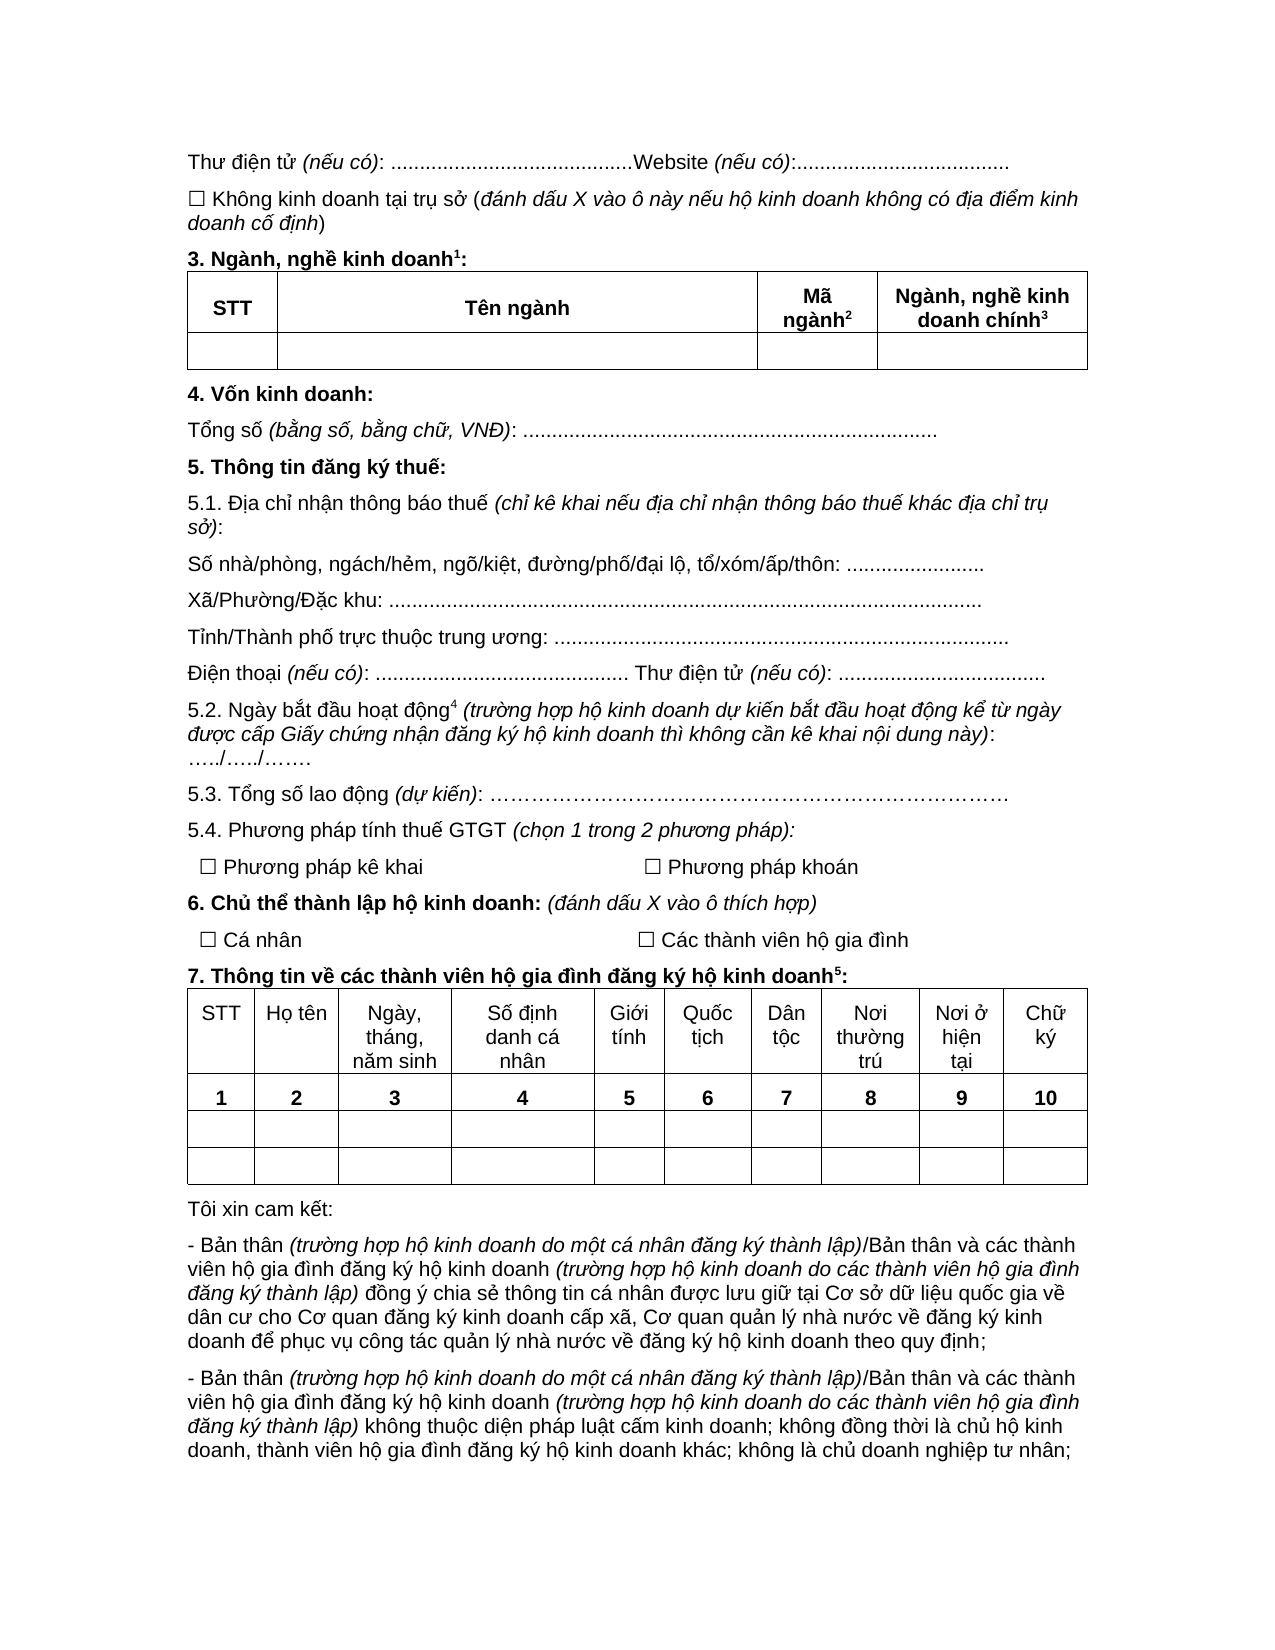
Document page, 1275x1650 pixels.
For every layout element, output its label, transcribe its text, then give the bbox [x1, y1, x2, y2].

table_cell [339, 1148, 451, 1184]
text ☐ Không kinh doanh tại trụ sở (đánh dấu X vào ô này nếu hộ kinh doanh không có địa điểm kinh doanh cố định) [187, 186, 1087, 234]
table_header ☐ Phương pháp kê khai [188, 842, 632, 879]
table_cell [595, 1148, 664, 1184]
table_cell [188, 333, 277, 369]
text Tổng số (bằng số, bằng chữ, VNĐ): ........................................................................ [187, 418, 1087, 442]
table_header Nơi ở hiện tại [920, 989, 1003, 1073]
table_cell 9 [920, 1074, 1003, 1110]
table_header Chữ ký [1004, 989, 1087, 1073]
table_header ☐ Cá nhân [188, 915, 626, 952]
table_cell [452, 1148, 594, 1184]
table_header Dân tộc [752, 989, 821, 1073]
text Thư điện tử (nếu có): ..........................................Website (nếu có):..................................... [187, 150, 1087, 174]
table_header Ngành, nghề kinh doanh chính3 [878, 272, 1087, 332]
text - Bản thân (trường hợp hộ kinh doanh do một cá nhân đăng ký thành lập)/Bản thân và các thành viên hộ gia đình đăng ký hộ kinh doanh (trường hợp hộ kinh doanh do các thành viên hộ gia đình đăng ký thành lập) không thuộc diện pháp luật cấm kinh doanh; không đồng thời là chủ hộ kinh doanh, thành viên hộ gia đình đăng ký hộ kinh doanh khác; không là chủ doanh nghiệp tư nhân; [187, 1366, 1087, 1461]
text Điện thoại (nếu có): ............................................ Thư điện tử (nếu có): .................................... [187, 661, 1087, 685]
table_cell [665, 1111, 751, 1147]
table_cell 7 [752, 1074, 821, 1110]
text Xã/Phường/Đặc khu: ....................................................................................................... [187, 588, 1087, 612]
text 6. Chủ thể thành lập hộ kinh doanh: (đánh dấu X vào ô thích hợp) [187, 891, 1087, 915]
text 5.1. Địa chỉ nhận thông báo thuế (chỉ kê khai nếu địa chỉ nhận thông báo thuế khác địa chỉ trụ sở): [187, 491, 1087, 539]
table_header STT [188, 272, 277, 332]
table_header Số định danh cá nhân [452, 989, 594, 1073]
table_cell 2 [255, 1074, 338, 1110]
table_header Ngày, tháng, năm sinh [339, 989, 451, 1073]
table_cell [188, 1111, 254, 1147]
table_cell 3 [339, 1074, 451, 1110]
table_cell [920, 1148, 1003, 1184]
table_cell [595, 1111, 664, 1147]
table_cell 10 [1004, 1074, 1087, 1110]
table_cell [255, 1111, 338, 1147]
text Tỉnh/Thành phố trực thuộc trung ương: ............................................................................... [187, 624, 1087, 648]
table_header ☐ Các thành viên hộ gia đình [626, 915, 1087, 952]
table_header Giới tính [595, 989, 664, 1073]
table_cell [1004, 1148, 1087, 1184]
table_header Tên ngành [278, 272, 757, 332]
table_cell 6 [665, 1074, 751, 1110]
text Số nhà/phòng, ngách/hẻm, ngõ/kiệt, đường/phố/đại lộ, tổ/xóm/ấp/thôn: ........................ [187, 552, 1087, 576]
text 5.4. Phương pháp tính thuế GTGT (chọn 1 trong 2 phương pháp): [187, 818, 1087, 842]
table_cell [1004, 1111, 1087, 1147]
table_cell [188, 1148, 254, 1184]
table_cell 5 [595, 1074, 664, 1110]
table_cell [665, 1148, 751, 1184]
table_cell [752, 1111, 821, 1147]
table_cell [752, 1148, 821, 1184]
text 4. Vốn kinh doanh: [187, 382, 1087, 406]
text Tôi xin cam kết: [187, 1197, 1087, 1221]
table_cell [822, 1148, 919, 1184]
table_cell [278, 333, 757, 369]
text 7. Thông tin về các thành viên hộ gia đình đăng ký hộ kinh doanh5: [187, 964, 1087, 988]
table_cell [920, 1111, 1003, 1147]
table_cell [822, 1111, 919, 1147]
table_header Mã ngành2 [758, 272, 877, 332]
table_cell [758, 333, 877, 369]
text 3. Ngành, nghề kinh doanh1: [187, 247, 1087, 271]
table_cell [339, 1111, 451, 1147]
table_header Nơi thường trú [822, 989, 919, 1073]
text 5. Thông tin đăng ký thuế: [187, 455, 1087, 479]
table_cell [255, 1148, 338, 1184]
table_header ☐ Phương pháp khoán [632, 842, 1087, 879]
table_header STT [188, 989, 254, 1073]
text 5.2. Ngày bắt đầu hoạt động4 (trường hợp hộ kinh doanh dự kiến bắt đầu hoạt động kể từ ngày được cấp Giấy chứng nhận đăng ký hộ kinh doanh thì không cần kê khai nội dung này): …../…../……. [187, 697, 1087, 769]
table_header Quốc tịch [665, 989, 751, 1073]
table_cell [878, 333, 1087, 369]
table_cell 1 [188, 1074, 254, 1110]
table_cell 8 [822, 1074, 919, 1110]
table_cell 4 [452, 1074, 594, 1110]
text - Bản thân (trường hợp hộ kinh doanh do một cá nhân đăng ký thành lập)/Bản thân và các thành viên hộ gia đình đăng ký hộ kinh doanh (trường hợp hộ kinh doanh do các thành viên hộ gia đình đăng ký thành lập) đồng ý chia sẻ thông tin cá nhân được lưu giữ tại Cơ sở dữ liệu quốc gia về dân cư cho Cơ quan đăng ký kinh doanh cấp xã, Cơ quan quản lý nhà nước về đăng ký kinh doanh để phục vụ công tác quản lý nhà nước về đăng ký hộ kinh doanh theo quy định; [187, 1233, 1087, 1353]
table_header Họ tên [255, 989, 338, 1073]
table_cell [452, 1111, 594, 1147]
text 5.3. Tổng số lao động (dự kiến): ………………………………………………………………… [187, 782, 1087, 806]
